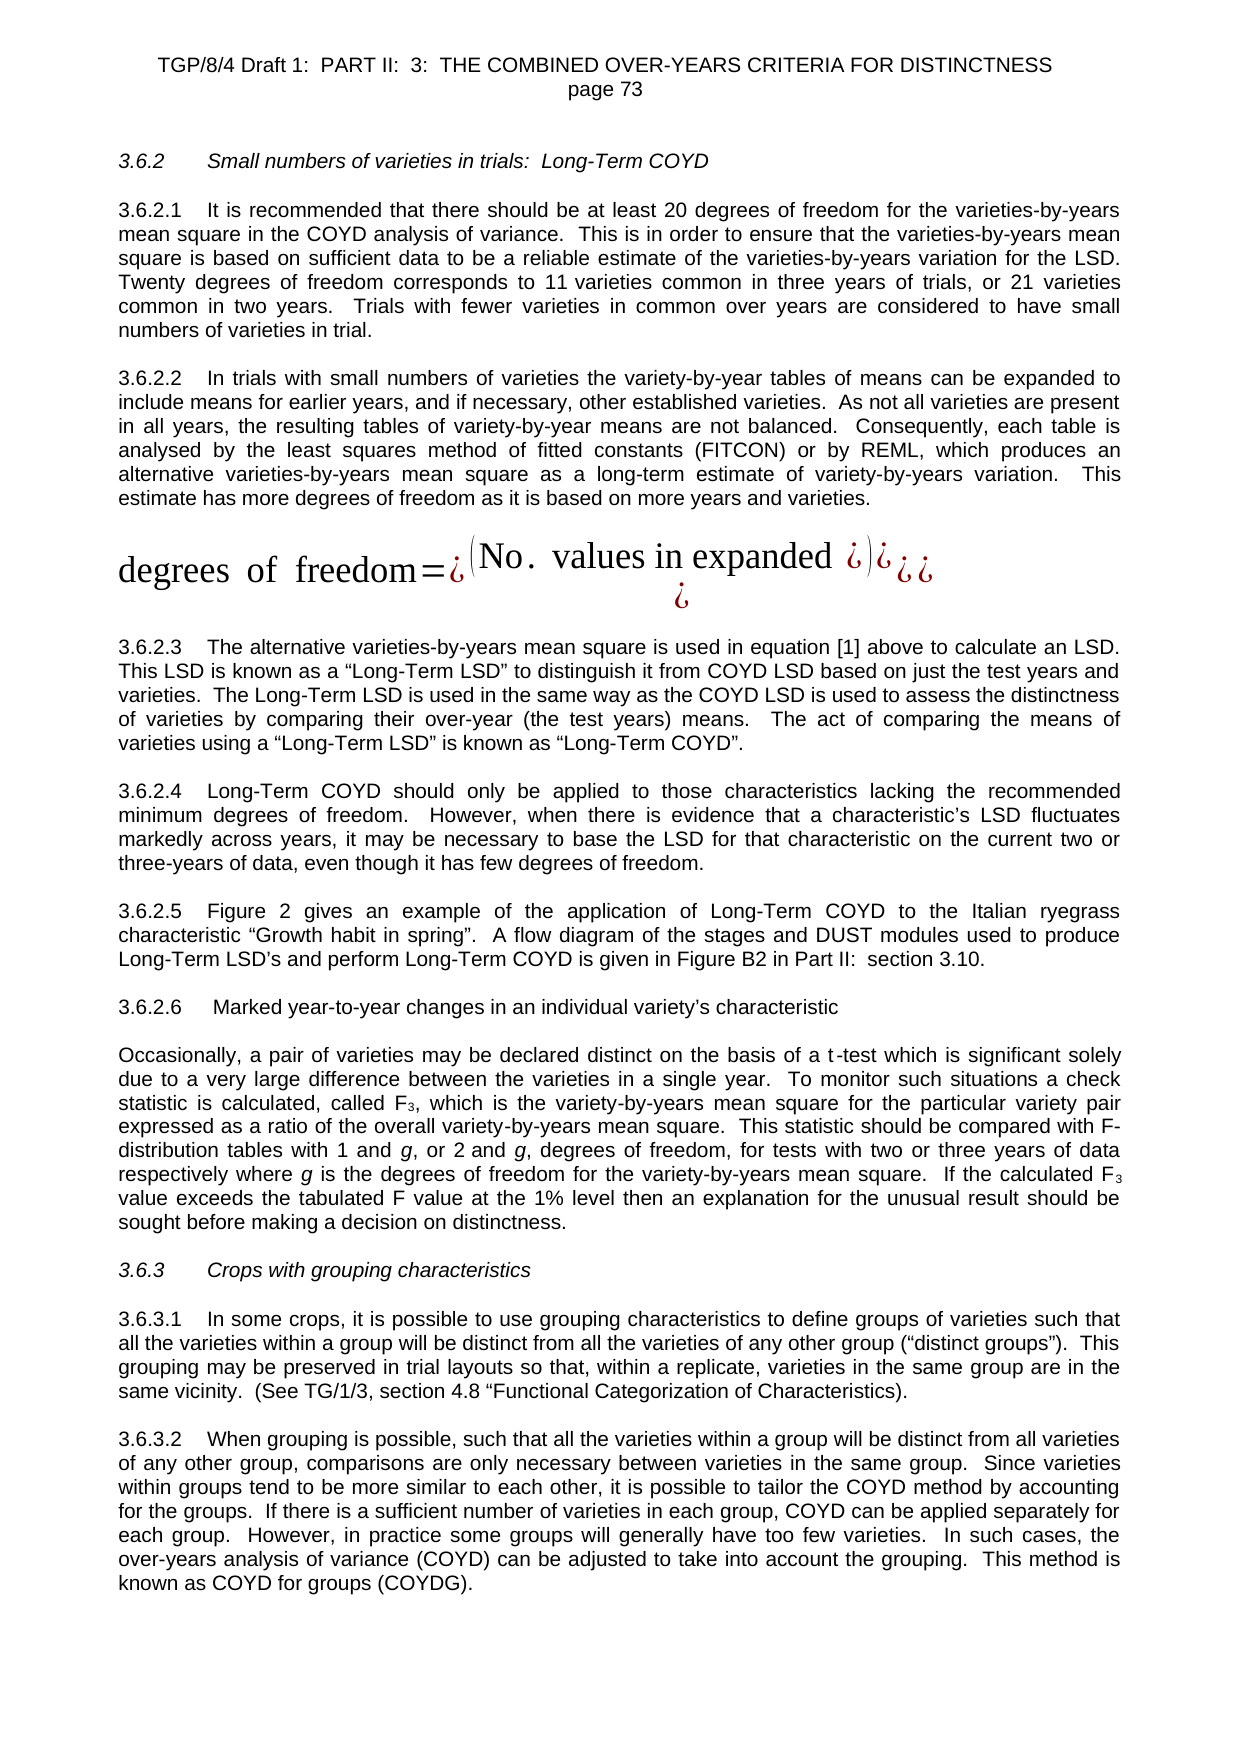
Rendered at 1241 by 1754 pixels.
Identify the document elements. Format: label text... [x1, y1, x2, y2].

text 3.6.3.1 In some crops, it is possible to use grouping characteristics to define groups of varieties such that all the varieties within a group will be distinct from all the varieties of any other group (“distinct groups”). This grouping may be preserved in trial layouts so that, within a replicate, varieties in the same group are in the same vicinity. (See TG/1/3, section 4.8 “Functional Categorization of Characteristics). [118, 1307, 1122, 1403]
text Occasionally, a pair of varieties may be declared distinct on the basis of a t-test which is significant solely due to a very large difference between the varieties in a single year. To monitor such situations a check statistic is calculated, called F3, which is the variety-by-years mean square for the particular variety pair expressed as a ratio of the overall variety-by-years mean square. This statistic should be compared with F-distribution tables with 1 and g, or 2 and g, degrees of freedom, for tests with two or three years of data respectively where g is the degrees of freedom for the variety-by-years mean square. If the calculated F3 value exceeds the tabulated F value at the 1% level then an explanation for the unusual result should be sought before making a decision on distinctness. [118, 1042, 1122, 1234]
text 3.6.3.2 When grouping is possible, such that all the varieties within a group will be distinct from all varieties of any other group, comparisons are only necessary between varieties in the same group. Since varieties within groups tend to be more similar to each other, it is possible to tailor the COYD method by accounting for the groups. If there is a sufficient number of varieties in each group, COYD can be applied separately for each group. However, in practice some groups will generally have too few varieties. In such cases, the over-years analysis of variance (COYD) can be adjusted to take into account the grouping. This method is known as COYD for groups (COYDG). [118, 1427, 1122, 1594]
text 3.6.2.5 Figure 2 gives an example of the application of Long-Term COYD to the Italian ryegrass characteristic “Growth habit in spring”. A flow diagram of the stages and DUST modules used to produce Long-Term LSD’s and perform Long-Term COYD is given in Figure B2 in Part II: section 3.10. [118, 899, 1122, 971]
text 3.6.2.6 Marked year-to-year changes in an individual variety’s characteristic [118, 994, 1122, 1018]
subtitle 3.6.2 Small numbers of varieties in trials: Long-Term COYD [118, 149, 1122, 173]
subtitle 3.6.3 Crops with grouping characteristics [118, 1258, 1122, 1282]
text 3.6.2.2 In trials with small numbers of varieties the variety-by-year tables of means can be expanded to include means for earlier years, and if necessary, other established varieties. As not all varieties are present in all years, the resulting tables of variety-by-year means are not balanced. Consequently, each table is analysed by the least squares method of fitted constants (FITCON) or by REML, which produces an alternative varieties-by-years mean square as a long-term estimate of variety-by-years variation. This estimate has more degrees of freedom as it is based on more years and varieties. [118, 366, 1122, 509]
text 3.6.2.1 It is recommended that there should be at least 20 degrees of freedom for the varieties-by-years mean square in the COYD analysis of variance. This is in order to ensure that the varieties-by-years mean square is based on sufficient data to be a reliable estimate of the varieties-by-years variation for the LSD. Twenty degrees of freedom corresponds to 11 varieties common in three years of trials, or 21 varieties common in two years. Trials with fewer varieties in common over years are considered to have small numbers of varieties in trial. [118, 198, 1122, 342]
text 3.6.2.4 Long-Term COYD should only be applied to those characteristics lacking the recommended minimum degrees of freedom. However, when there is evidence that a characteristic’s LSD fluctuates markedly across years, it may be necessary to base the LSD for that characteristic on the current two or three-years of data, even though it has few degrees of freedom. [118, 779, 1122, 875]
text 3.6.2.3 The alternative varieties-by-years mean square is used in equation [1] above to calculate an LSD. This LSD is known as a “Long-Term LSD” to distinguish it from COYD LSD based on just the test years and varieties. The Long-Term LSD is used in the same way as the COYD LSD is used to assess the distinctness of varieties by comparing their over-year (the test years) means. The act of comparing the means of varieties using a “Long-Term LSD” is known as “Long-Term COYD”. [118, 635, 1122, 755]
